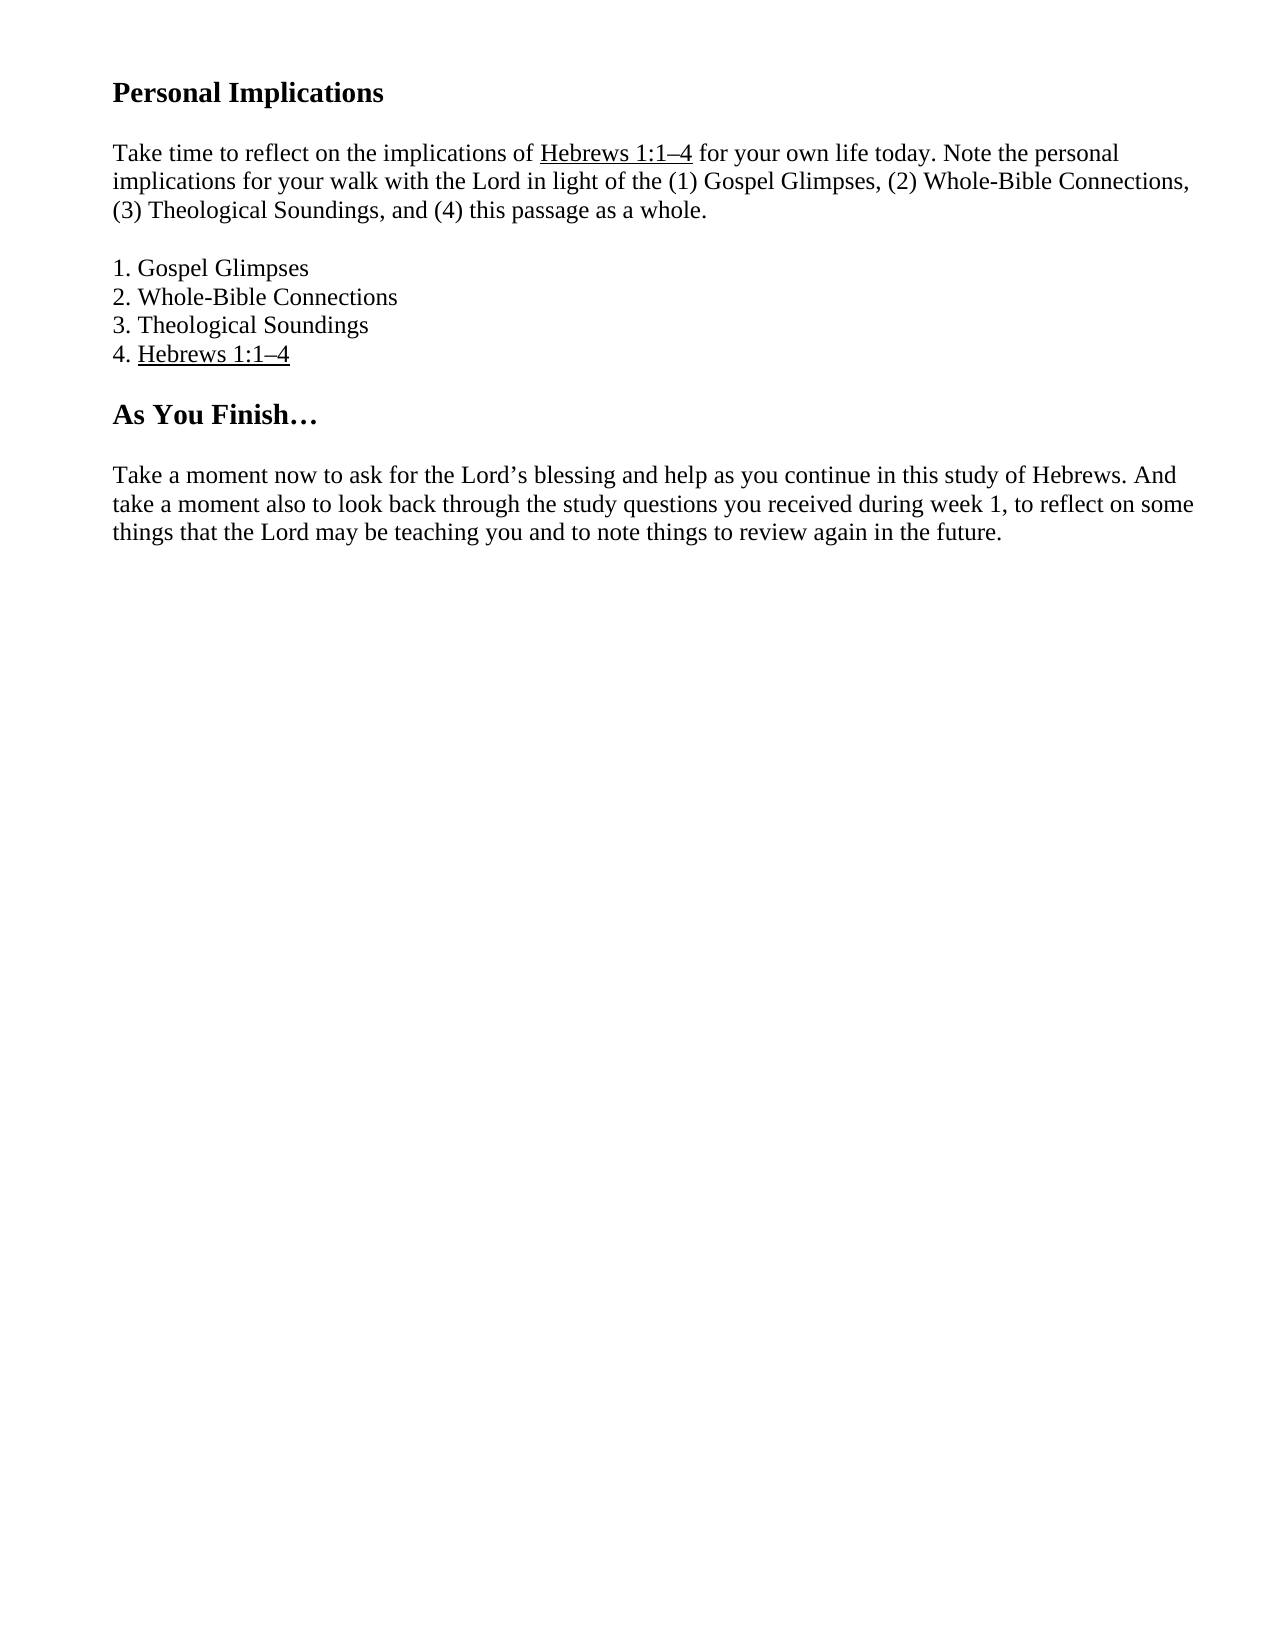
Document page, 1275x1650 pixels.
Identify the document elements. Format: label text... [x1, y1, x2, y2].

text Personal Implications [112, 75, 1200, 108]
text As You Finish… [112, 397, 1200, 431]
text Take a moment now to ask for the Lord’s blessing and help as you continue in this study of Hebrews. And take a moment also to look back through the study questions you received during week 1, to reflect on some things that the Lord may be teaching you and to note things to review again in the future. [112, 460, 1200, 546]
text 1. Gospel Glimpses 2. Whole-Bible Connections 3. Theological Soundings 4. Hebrews 1:1–4 [112, 253, 1200, 368]
text Take time to reflect on the implications of Hebrews 1:1–4 for your own life today. Note the personal implications for your walk with the Lord in light of the (1) Gospel Glimpses, (2) Whole-Bible Connections, (3) Theological Soundings, and (4) this passage as a whole. [112, 138, 1200, 224]
